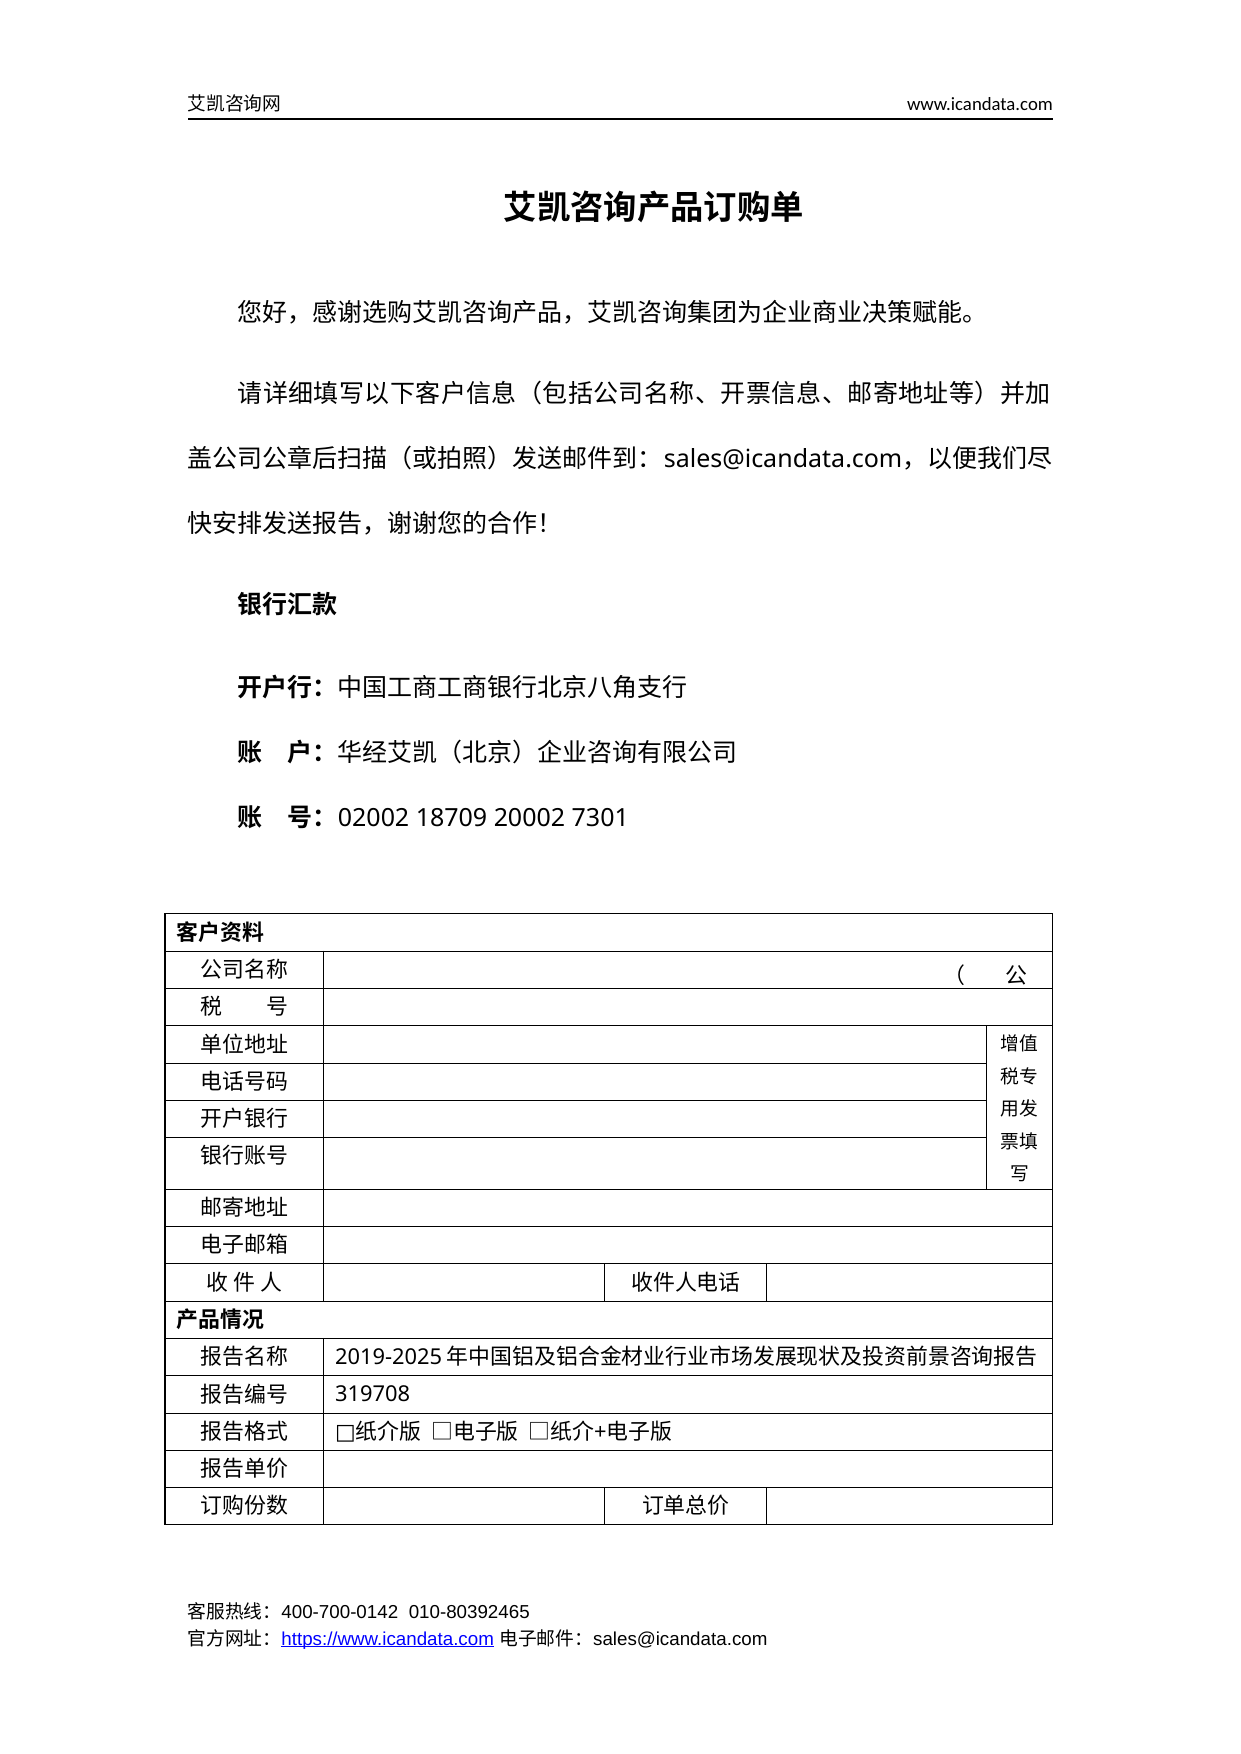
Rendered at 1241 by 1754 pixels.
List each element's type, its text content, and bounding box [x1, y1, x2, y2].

table_cell [767, 1264, 1052, 1301]
table_cell 电子邮箱 [166, 1227, 323, 1263]
table_cell 订单总价 [605, 1488, 766, 1524]
table_cell [324, 989, 1052, 1025]
table_cell 2019-2025年中国铝及铝合金材业行业市场发展现状及投资前景咨询报告 [324, 1339, 1052, 1375]
text 开户行：中国工商工商银行北京八角支行 [187, 653, 1053, 718]
text 账 号：02002 18709 20002 7301 [187, 783, 1053, 848]
table_cell 报告格式 [166, 1414, 323, 1450]
table_cell [324, 1138, 986, 1189]
table_cell □纸介版 □电子版 □纸介+电子版 [324, 1414, 1052, 1450]
table_cell [324, 1026, 986, 1062]
table_cell 收 件 人 [166, 1264, 323, 1301]
table_cell 319708 [324, 1376, 1052, 1412]
table_cell [324, 1101, 986, 1137]
table_cell [324, 1488, 604, 1524]
table_header 客户资料 [166, 914, 1052, 951]
table_cell 电话号码 [166, 1064, 323, 1100]
table_cell 报告单价 [166, 1451, 323, 1487]
table_cell 增值税专用发票填写 [987, 1026, 1052, 1189]
text 银行汇款 [187, 570, 1053, 635]
table_cell 报告名称 [166, 1339, 323, 1375]
table_cell 税 号 [166, 989, 323, 1025]
table_cell 开户银行 [166, 1101, 323, 1137]
table_cell [324, 1227, 1052, 1263]
text 艾凯咨询产品订购单 [187, 172, 1053, 237]
table_cell 收件人电话 [605, 1264, 766, 1301]
table_cell 单位地址 [166, 1026, 323, 1062]
table_cell [324, 1451, 1052, 1487]
table_cell [324, 1190, 1052, 1226]
text 您好，感谢选购艾凯咨询产品，艾凯咨询集团为企业商业决策赋能。 [187, 278, 1053, 343]
table_cell 产品情况 [166, 1302, 1052, 1338]
text 请详细填写以下客户信息（包括公司名称、开票信息、邮寄地址等）并加盖公司公章后扫描（或拍照）发送邮件到：sales@icandata.com，以便我们尽快安排发送报告，谢谢您的合作！ [187, 359, 1053, 554]
table_cell [324, 952, 1052, 988]
table_cell [324, 1064, 986, 1100]
table_cell [767, 1488, 1052, 1524]
table_cell 银行账号 [166, 1138, 323, 1189]
table_cell 公司名称 [166, 952, 323, 988]
table_cell 邮寄地址 [166, 1190, 323, 1226]
text 账 户：华经艾凯（北京）企业咨询有限公司 [187, 718, 1053, 783]
table_cell [324, 1264, 604, 1301]
table_cell 订购份数 [166, 1488, 323, 1524]
table_cell 报告编号 [166, 1376, 323, 1412]
